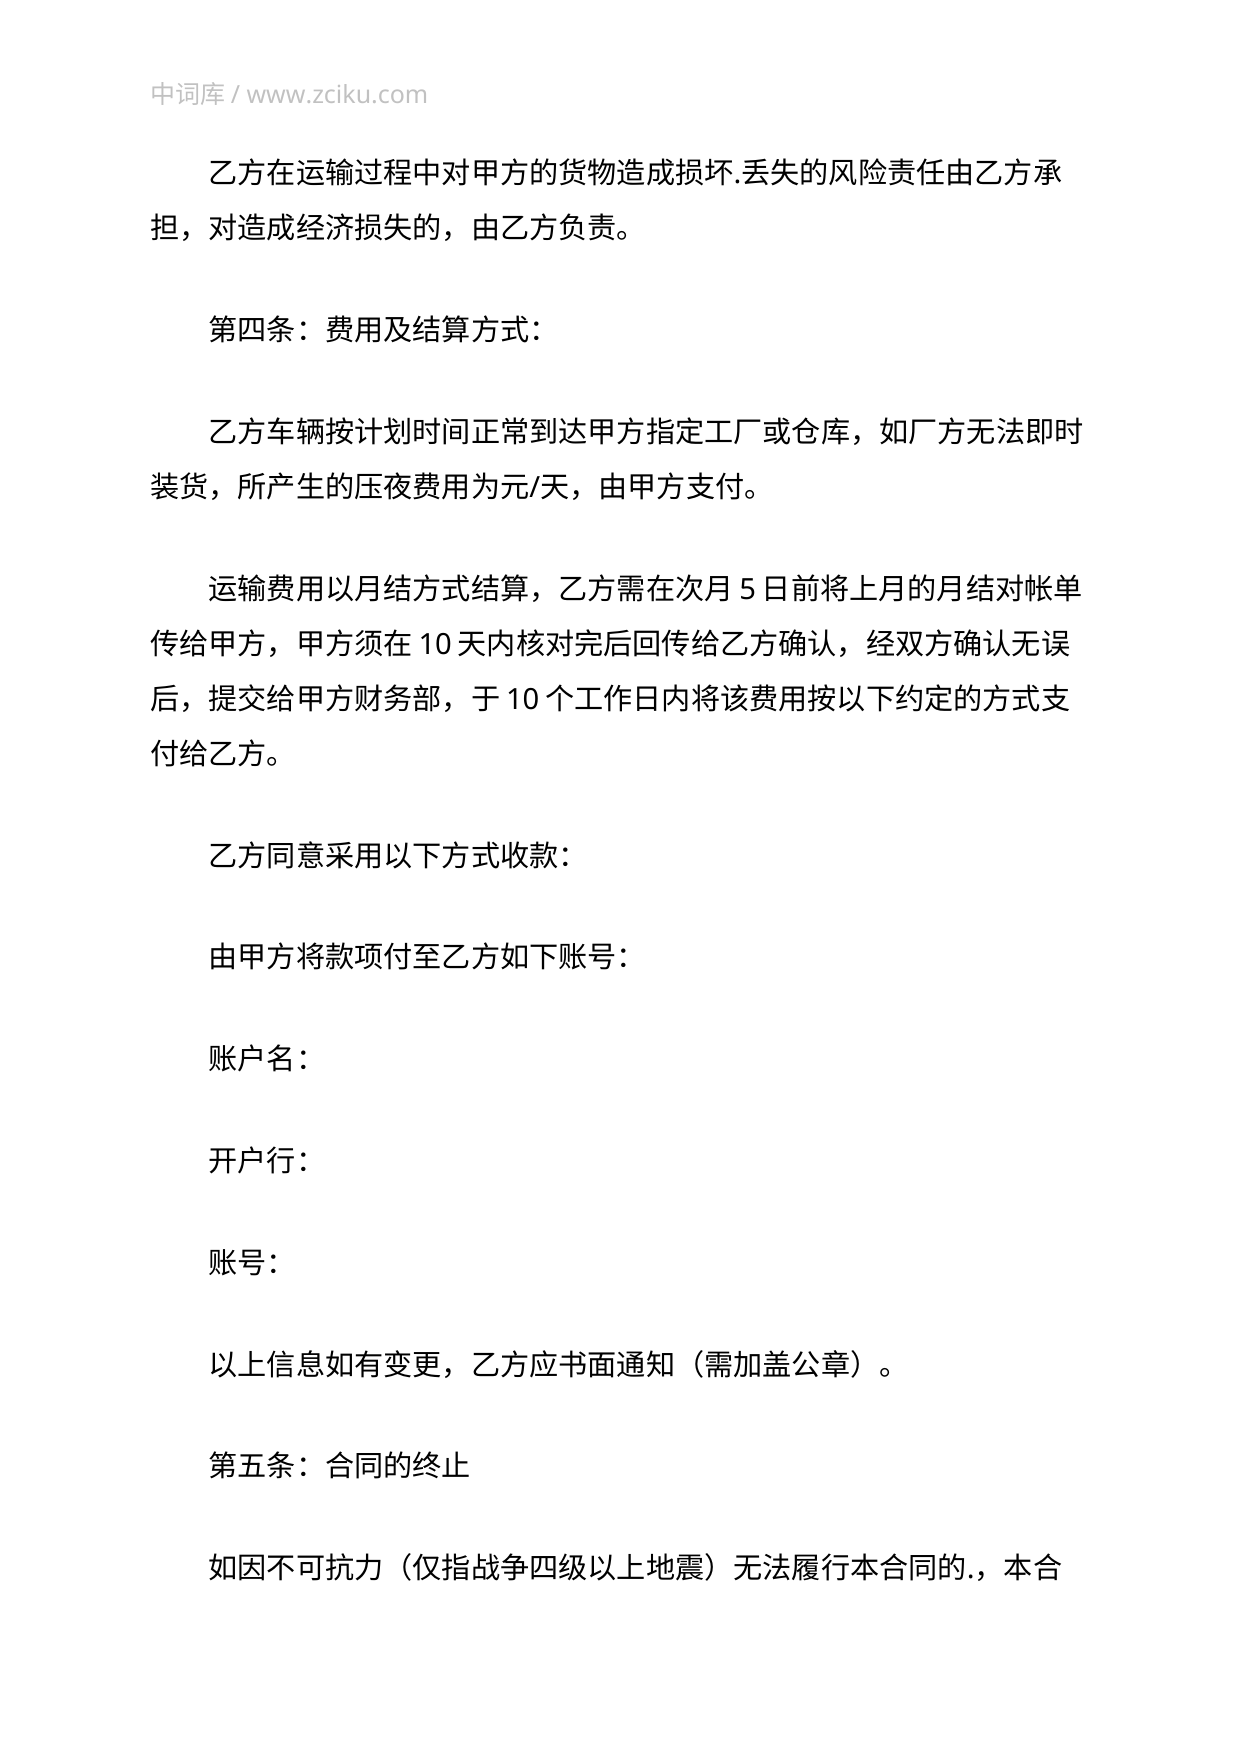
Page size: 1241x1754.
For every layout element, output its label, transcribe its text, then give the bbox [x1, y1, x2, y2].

text 乙方同意采用以下方式收款： [150, 832, 1090, 874]
text 账号： [150, 1239, 1090, 1282]
text 账户名： [150, 1036, 1090, 1078]
text 开户行： [150, 1137, 1090, 1180]
text 乙方车辆按计划时间正常到达甲方指定工厂或仓库，如厂方无法即时装货，所产生的压夜费用为元/天，由甲方支付。 [150, 408, 1090, 506]
text 由甲方将款项付至乙方如下账号： [150, 934, 1090, 976]
text 运输费用以月结方式结算，乙方需在次月5日前将上月的月结对帐单传给甲方，甲方须在10天内核对完后回传给乙方确认，经双方确认无误后，提交给甲方财务部，于10个工作日内将该费用按以下约定的方式支付给乙方。 [150, 565, 1090, 773]
text 第五条：合同的终止 [150, 1443, 1090, 1485]
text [150, 1544, 1090, 1587]
text 第四条：费用及结算方式： [150, 307, 1090, 349]
text 以上信息如有变更，乙方应书面通知（需加盖公章）。 [150, 1341, 1090, 1383]
text 乙方在运输过程中对甲方的货物造成损坏.丢失的风险责任由乙方承担，对造成经济损失的，由乙方负责。 [150, 150, 1090, 247]
